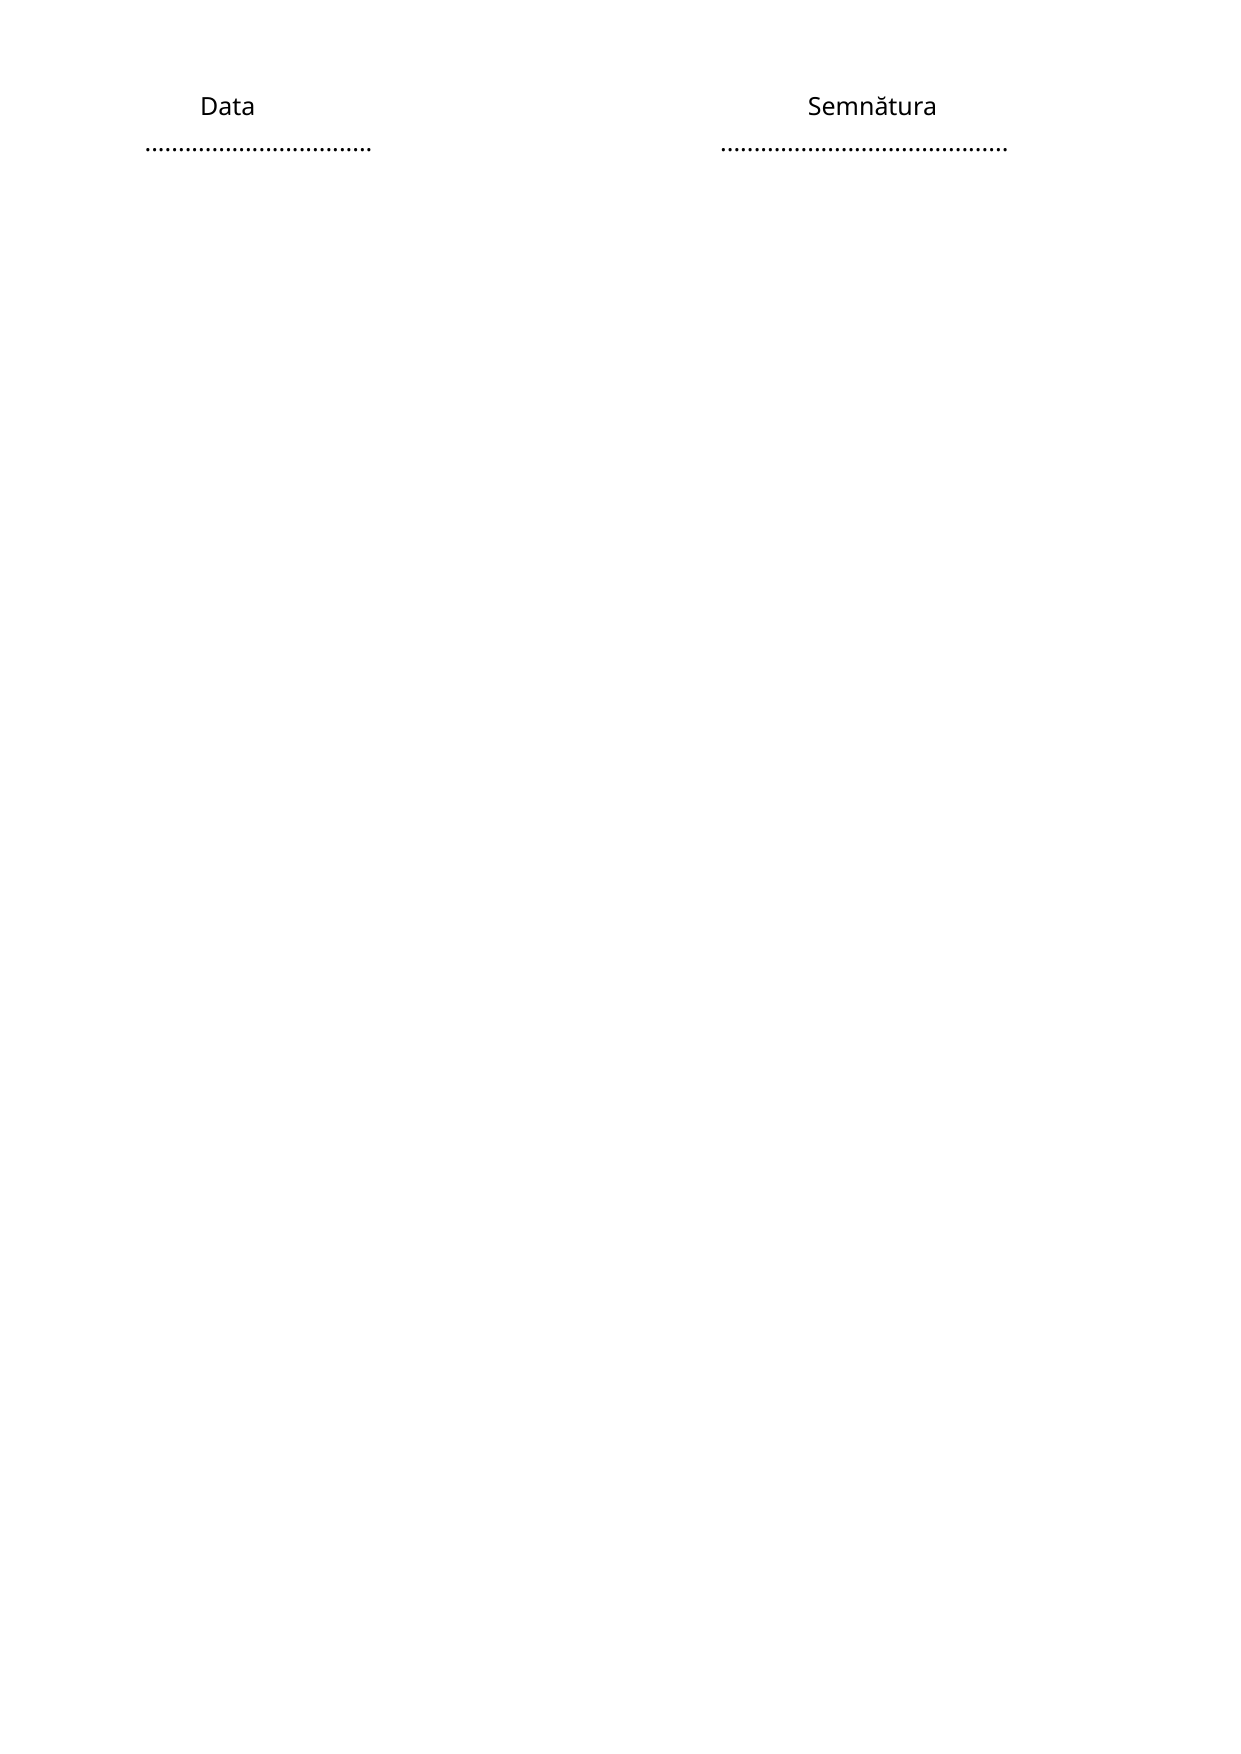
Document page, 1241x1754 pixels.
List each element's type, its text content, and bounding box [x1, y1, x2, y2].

text Data Semnătura [200, 89, 1152, 123]
text .................................. ........................................... [144, 124, 1152, 158]
